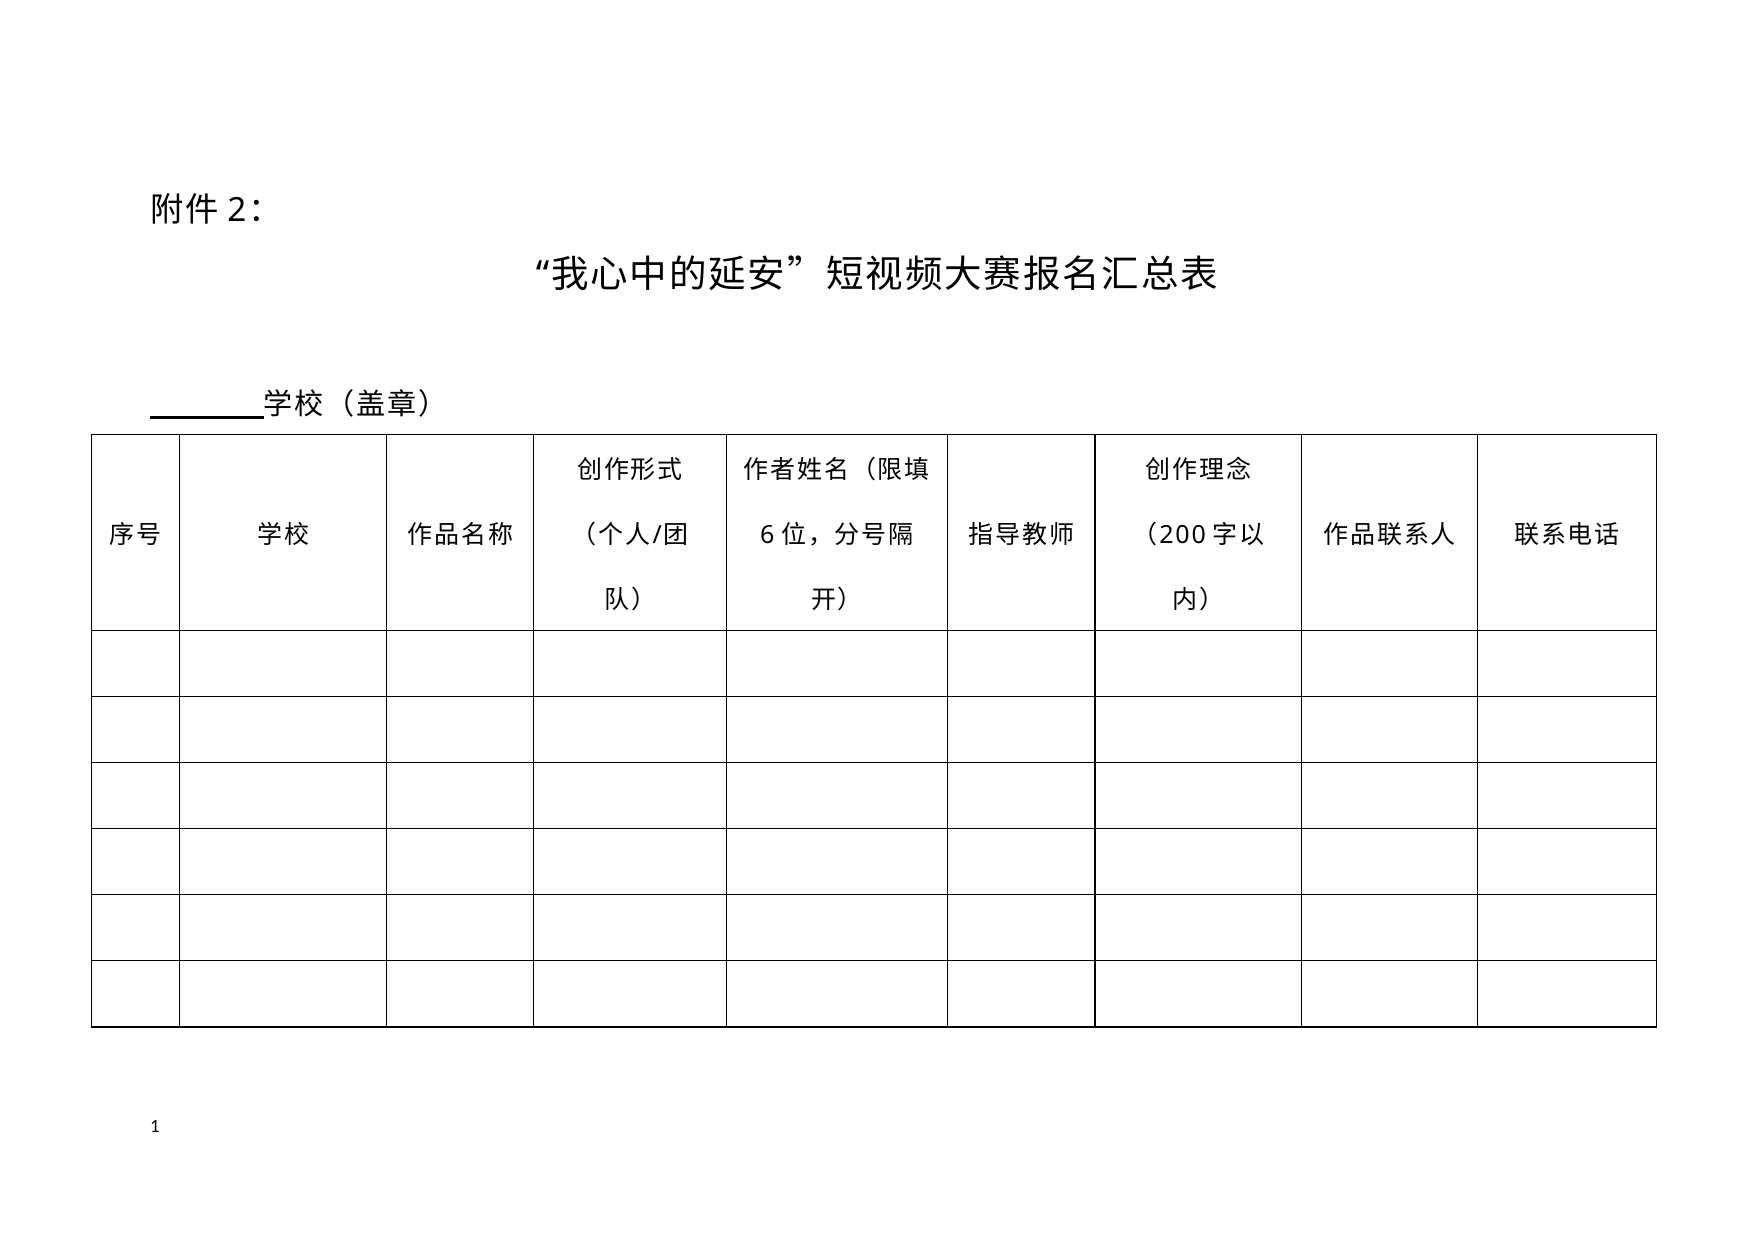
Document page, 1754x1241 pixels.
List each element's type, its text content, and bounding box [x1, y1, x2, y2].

table_cell [1096, 961, 1301, 1026]
table_cell [1478, 697, 1656, 762]
table_cell [948, 961, 1094, 1026]
table_cell [387, 895, 533, 960]
table_cell [92, 829, 179, 894]
table_cell [1302, 631, 1477, 696]
table_cell [92, 697, 179, 762]
table_header 作者姓名（限填6位，分号隔开） [727, 435, 947, 630]
table_cell [1478, 829, 1656, 894]
table_cell [948, 895, 1094, 960]
table_cell [727, 961, 947, 1026]
table_header 创作理念 （200字以内） [1096, 435, 1301, 630]
table_cell [534, 961, 726, 1026]
table_header 创作形式 （个人/团队） [534, 435, 726, 630]
table_cell [1096, 829, 1301, 894]
table_cell [387, 961, 533, 1026]
table_cell [948, 697, 1094, 762]
table_cell [534, 829, 726, 894]
table_cell [727, 895, 947, 960]
text “我心中的延安”短视频大赛报名汇总表 [150, 239, 1604, 304]
table_cell [180, 631, 386, 696]
table_cell [534, 631, 726, 696]
table_cell [1302, 961, 1477, 1026]
table_cell [180, 829, 386, 894]
table_header 序号 [92, 435, 179, 630]
table_cell [92, 895, 179, 960]
table_cell [1302, 763, 1477, 828]
table_cell [92, 763, 179, 828]
table_cell [1478, 895, 1656, 960]
table_header 学校 [180, 435, 386, 630]
list 学校（盖章） [150, 369, 1604, 434]
table_cell [387, 829, 533, 894]
table_cell [948, 631, 1094, 696]
table_cell [948, 829, 1094, 894]
table_header 指导教师 [948, 435, 1094, 630]
table_cell [1478, 961, 1656, 1026]
table_cell [1478, 763, 1656, 828]
table_cell [92, 961, 179, 1026]
table_cell [1302, 895, 1477, 960]
table_cell [1096, 697, 1301, 762]
table_cell [180, 961, 386, 1026]
table_cell [1302, 829, 1477, 894]
table_cell [180, 763, 386, 828]
table_cell [534, 697, 726, 762]
table_cell [1096, 763, 1301, 828]
table_cell [387, 631, 533, 696]
table_cell [727, 763, 947, 828]
table_header 作品名称 [387, 435, 533, 630]
table_cell [534, 895, 726, 960]
table_cell [1478, 631, 1656, 696]
table_cell [534, 763, 726, 828]
table_cell [727, 697, 947, 762]
table_cell [948, 763, 1094, 828]
table_header 联系电话 [1478, 435, 1656, 630]
list 附件2： [150, 174, 1604, 239]
table_cell [727, 631, 947, 696]
table_cell [180, 697, 386, 762]
table_cell [1096, 895, 1301, 960]
table_cell [1302, 697, 1477, 762]
table_cell [92, 631, 179, 696]
table_cell [387, 763, 533, 828]
table_cell [727, 829, 947, 894]
table_cell [387, 697, 533, 762]
table_header 作品联系人 [1302, 435, 1477, 630]
table_cell [1096, 631, 1301, 696]
table_cell [180, 895, 386, 960]
